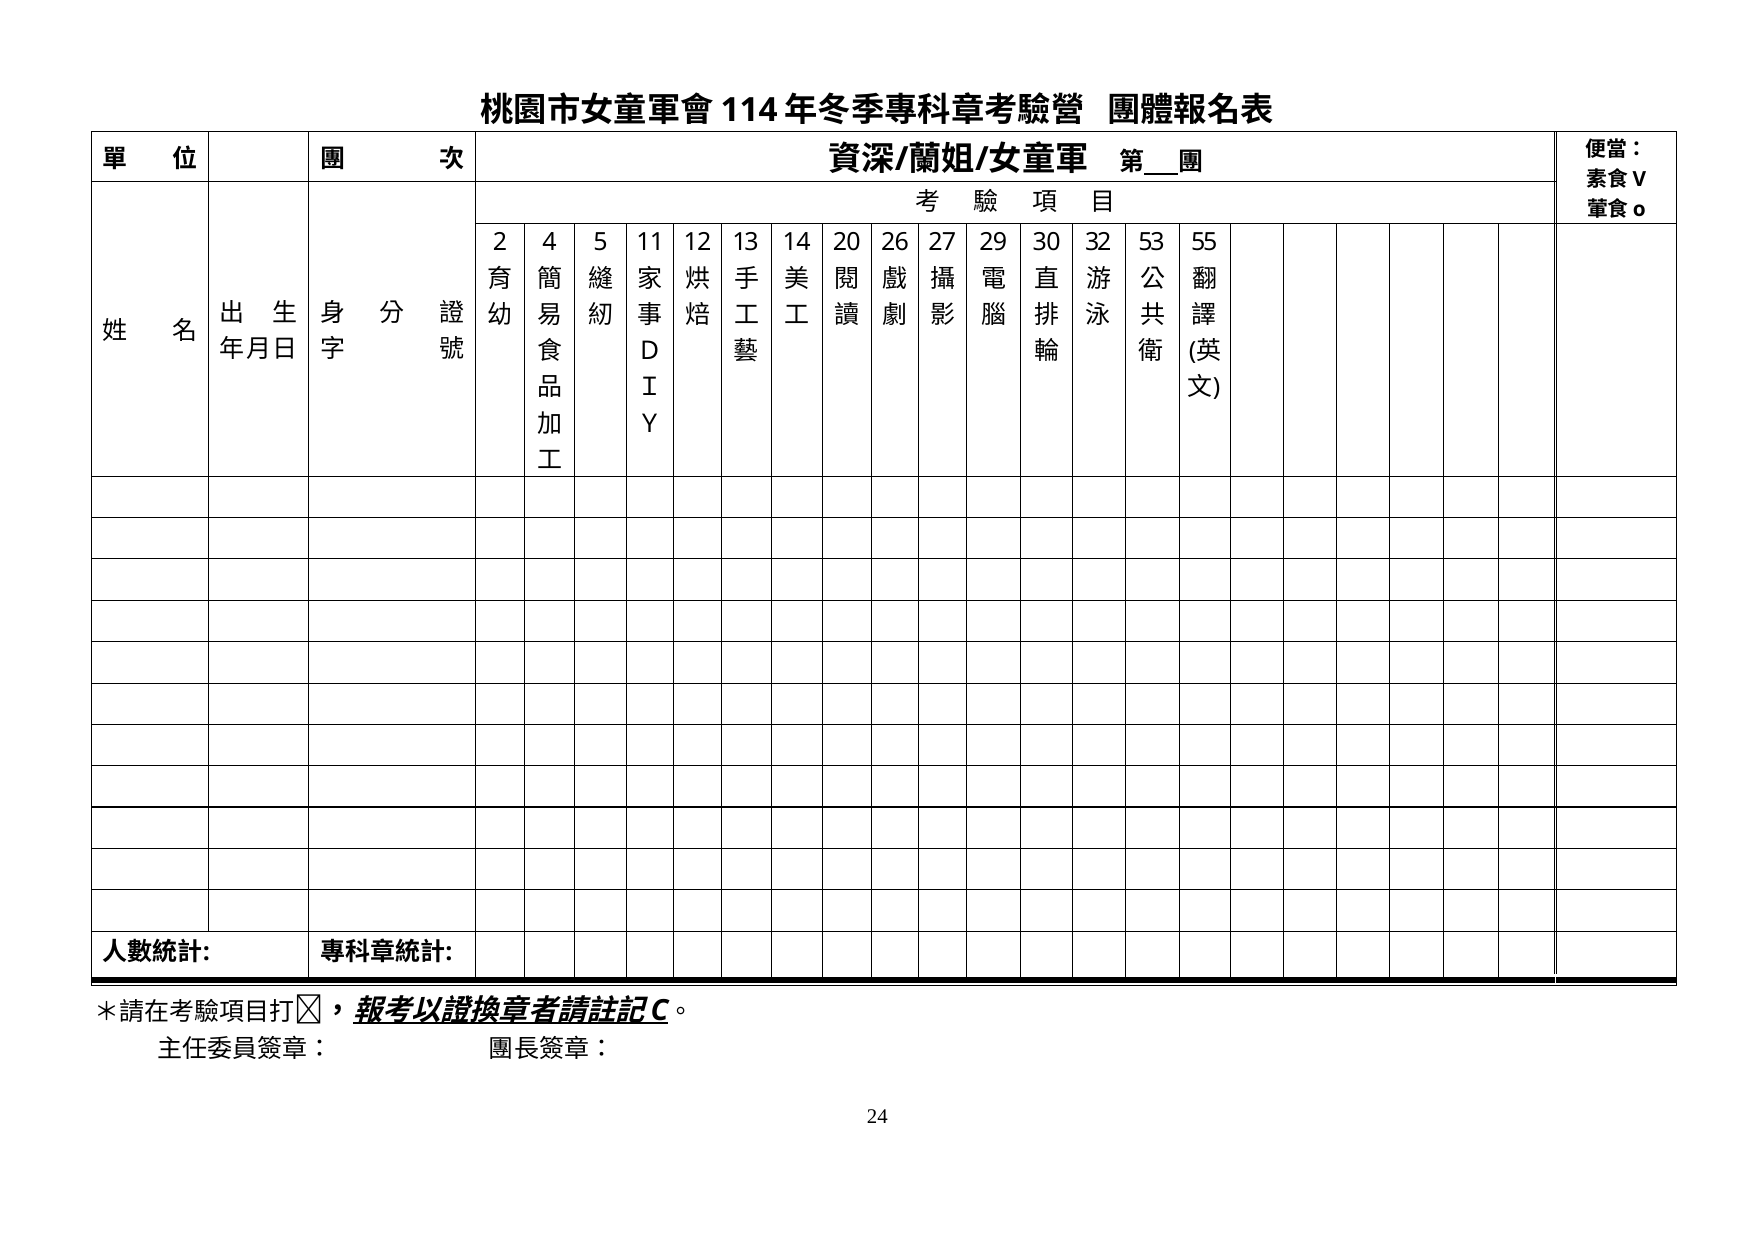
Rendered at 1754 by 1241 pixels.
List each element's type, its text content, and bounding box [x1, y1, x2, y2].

table_cell [674, 684, 721, 724]
table_header 資深/蘭姐/女童軍 第 團 [476, 132, 1554, 181]
table_cell 身分證 字號 [309, 182, 475, 476]
table_cell [627, 808, 673, 848]
table_cell [627, 518, 673, 558]
table_cell [1499, 890, 1554, 931]
table_cell [575, 477, 626, 517]
table_cell [722, 849, 771, 889]
table_cell [1499, 601, 1554, 641]
table_cell [92, 601, 208, 641]
table_cell [1337, 932, 1389, 977]
table_cell [967, 642, 1020, 682]
table_cell [872, 932, 918, 977]
table_cell [1284, 477, 1336, 517]
table_cell [1337, 725, 1389, 765]
table_cell [1499, 684, 1554, 724]
table_cell [772, 849, 822, 889]
table_cell [1231, 477, 1283, 517]
table_cell [1284, 808, 1336, 848]
table_cell [1390, 849, 1443, 889]
table_cell [209, 601, 308, 641]
table_cell [967, 477, 1020, 517]
table_cell [1284, 932, 1336, 977]
table_cell [1557, 601, 1676, 641]
table_cell [967, 601, 1020, 641]
table_cell [627, 477, 673, 517]
table_cell [872, 601, 918, 641]
table_cell [209, 725, 308, 765]
table_cell [1444, 890, 1498, 931]
table_cell [823, 890, 871, 931]
table_cell [919, 890, 966, 931]
table_cell [1444, 518, 1498, 558]
table_cell [525, 518, 574, 558]
table_cell 26戲劇 [872, 224, 918, 476]
table_cell [1073, 890, 1125, 931]
table_cell [1557, 518, 1676, 558]
table_cell [1284, 559, 1336, 600]
table_cell [1556, 932, 1676, 977]
table_cell [476, 849, 524, 889]
table_cell [1180, 766, 1230, 806]
table_cell [722, 766, 771, 806]
table_cell [309, 642, 475, 682]
table_cell [209, 808, 308, 848]
table_cell [1284, 766, 1336, 806]
table_cell [1126, 808, 1179, 848]
table_cell [309, 684, 475, 724]
table_cell [1284, 890, 1336, 931]
text ＊請在考驗項目打，報考以證換章者請註記C。 [94, 986, 1659, 1028]
table_cell [575, 849, 626, 889]
table_cell [722, 808, 771, 848]
table_cell [1499, 559, 1554, 600]
table_cell [772, 725, 822, 765]
table_cell [722, 518, 771, 558]
table_cell [525, 642, 574, 682]
table_cell [674, 808, 721, 848]
table_cell 人數統計: [92, 932, 308, 977]
table_cell [1021, 518, 1072, 558]
table_cell [476, 932, 524, 977]
table_cell [674, 766, 721, 806]
table_cell [309, 725, 475, 765]
table_cell [92, 725, 208, 765]
table_cell [1390, 559, 1443, 600]
table_cell [1073, 725, 1125, 765]
table_cell [1180, 932, 1230, 977]
table_cell 30直排輪 [1021, 224, 1072, 476]
table_cell [1231, 684, 1283, 724]
table_cell [1499, 766, 1554, 806]
table_cell [575, 518, 626, 558]
table_cell [674, 559, 721, 600]
table_cell [772, 477, 822, 517]
table_cell [92, 808, 208, 848]
table_cell [919, 766, 966, 806]
table_cell [1021, 932, 1072, 977]
table_cell [919, 684, 966, 724]
table_cell [525, 808, 574, 848]
table_cell 專科章統計: [309, 932, 475, 977]
table_cell 12烘焙 [674, 224, 721, 476]
table_cell [967, 518, 1020, 558]
table_cell [1284, 224, 1336, 476]
table_cell [1021, 642, 1072, 682]
table_cell [1337, 890, 1389, 931]
table_cell [772, 559, 822, 600]
table_cell [1180, 601, 1230, 641]
table_cell [1073, 808, 1125, 848]
table_cell [1180, 684, 1230, 724]
table_cell [1390, 766, 1443, 806]
table_cell [476, 808, 524, 848]
table_cell [1231, 224, 1283, 476]
table_cell [1231, 932, 1283, 977]
table_cell [575, 932, 626, 977]
table_cell [1337, 766, 1389, 806]
table_cell [1499, 808, 1554, 848]
table_cell [1126, 601, 1179, 641]
table_cell [575, 808, 626, 848]
table_cell [823, 559, 871, 600]
table_cell 55翻譯 (英文) [1180, 224, 1230, 476]
table_cell [525, 559, 574, 600]
table_cell [823, 725, 871, 765]
table_cell [1180, 849, 1230, 889]
table_cell [722, 477, 771, 517]
table_cell [1499, 477, 1554, 517]
table_cell 考 驗 項 目 [476, 182, 1554, 223]
table_cell [1337, 559, 1389, 600]
table_cell [525, 725, 574, 765]
table_header 團次 [309, 132, 475, 181]
table_cell [772, 890, 822, 931]
table_cell [209, 477, 308, 517]
table_cell [967, 684, 1020, 724]
table_cell [1390, 932, 1443, 977]
table_cell [1284, 684, 1336, 724]
table_cell [309, 849, 475, 889]
table_cell [1073, 601, 1125, 641]
table_cell [1557, 725, 1676, 765]
table_cell [823, 642, 871, 682]
table_cell [476, 518, 524, 558]
table_cell [1284, 642, 1336, 682]
table_cell [1231, 849, 1283, 889]
table_cell [1021, 477, 1072, 517]
table_cell [575, 684, 626, 724]
table_cell [627, 766, 673, 806]
table_cell [1390, 601, 1443, 641]
table_cell [309, 518, 475, 558]
table_cell [823, 849, 871, 889]
table_cell [1557, 808, 1676, 848]
table_cell [1557, 684, 1676, 724]
table_cell [1284, 601, 1336, 641]
table_cell [1557, 766, 1676, 806]
table_cell [1499, 642, 1554, 682]
table_cell [1284, 849, 1336, 889]
table_cell [1337, 642, 1389, 682]
table_cell [1021, 601, 1072, 641]
table_cell [872, 477, 918, 517]
table_cell 11家事ＤＩＹ [627, 224, 673, 476]
table_cell [525, 849, 574, 889]
table_cell [772, 766, 822, 806]
table_cell [1180, 559, 1230, 600]
table_cell [575, 601, 626, 641]
table_cell [476, 766, 524, 806]
table_cell [967, 849, 1020, 889]
table_cell [1390, 890, 1443, 931]
table_cell [1444, 808, 1498, 848]
table_cell [1126, 518, 1179, 558]
table_cell [1021, 725, 1072, 765]
table_cell [823, 766, 871, 806]
table_cell [823, 808, 871, 848]
table_cell [1557, 849, 1676, 889]
table_cell [772, 601, 822, 641]
table_cell [1444, 601, 1498, 641]
table_cell [1444, 224, 1498, 476]
table_cell [1557, 890, 1676, 931]
table_cell 13手工藝 [722, 224, 771, 476]
table_cell [919, 559, 966, 600]
table_cell [627, 890, 673, 931]
table_cell [1390, 518, 1443, 558]
table_cell [476, 601, 524, 641]
table_cell [674, 890, 721, 931]
table_cell [1073, 684, 1125, 724]
table_cell [872, 849, 918, 889]
table_cell 32游泳 [1073, 224, 1125, 476]
table_cell [772, 808, 822, 848]
table_cell [92, 890, 208, 931]
table_cell [1337, 518, 1389, 558]
table_cell [872, 808, 918, 848]
table_cell [1499, 932, 1556, 977]
table_cell 4簡易食品加工 [525, 224, 574, 476]
table_cell [722, 890, 771, 931]
table_cell [1073, 518, 1125, 558]
table_cell [722, 559, 771, 600]
table_cell [1231, 642, 1283, 682]
table_cell [1073, 849, 1125, 889]
table_cell [1444, 766, 1498, 806]
text 桃園市女童軍會114年冬季專科章考驗營 團體報名表 [94, 83, 1659, 131]
table_cell [722, 684, 771, 724]
table_cell [967, 766, 1020, 806]
table_cell [1499, 849, 1554, 889]
table_cell [1073, 766, 1125, 806]
table_cell [722, 725, 771, 765]
table_cell [92, 642, 208, 682]
table_cell [92, 849, 208, 889]
table_cell [674, 849, 721, 889]
table_cell [1444, 684, 1498, 724]
table_cell [1180, 477, 1230, 517]
table_cell [872, 642, 918, 682]
table_cell [1021, 849, 1072, 889]
table_cell [476, 477, 524, 517]
table_cell [872, 518, 918, 558]
table_cell [722, 642, 771, 682]
table_cell [627, 725, 673, 765]
table_cell [1180, 725, 1230, 765]
table_cell [1231, 808, 1283, 848]
table_cell [525, 477, 574, 517]
table_cell [1444, 849, 1498, 889]
table_cell [919, 477, 966, 517]
table_cell [1021, 559, 1072, 600]
table_cell [1284, 518, 1336, 558]
table_cell [209, 518, 308, 558]
table_cell 29電腦 [967, 224, 1020, 476]
table_cell [575, 725, 626, 765]
table_cell [1126, 766, 1179, 806]
table_cell [309, 601, 475, 641]
table_cell [627, 684, 673, 724]
table_cell [919, 849, 966, 889]
table_cell [525, 684, 574, 724]
table_cell [309, 477, 475, 517]
table_cell [1337, 601, 1389, 641]
table_cell [967, 559, 1020, 600]
table_cell [1126, 890, 1179, 931]
table_cell [823, 684, 871, 724]
table_cell 姓名 [92, 182, 208, 476]
table_cell [1180, 808, 1230, 848]
table_cell [309, 890, 475, 931]
table_cell [1390, 477, 1443, 517]
table_cell [1180, 518, 1230, 558]
table_cell [525, 601, 574, 641]
table_cell [476, 684, 524, 724]
table_header 單位 [92, 132, 208, 181]
table_cell [1499, 725, 1554, 765]
table_cell [575, 559, 626, 600]
table_cell [674, 932, 721, 977]
table_cell [92, 766, 208, 806]
table_cell [92, 559, 208, 600]
table_cell [872, 684, 918, 724]
table_cell [1337, 808, 1389, 848]
table_cell [1557, 477, 1676, 517]
table_cell [209, 642, 308, 682]
table_cell [1557, 224, 1676, 476]
table_cell 14美工 [772, 224, 822, 476]
table_cell [1499, 224, 1554, 476]
table_cell [772, 642, 822, 682]
table_cell [627, 849, 673, 889]
table_cell [919, 518, 966, 558]
table_header [209, 132, 308, 181]
table_cell [1073, 642, 1125, 682]
table_cell [209, 559, 308, 600]
table_cell 出生 年月日 [209, 182, 308, 476]
table_cell [1499, 518, 1554, 558]
table_cell [575, 642, 626, 682]
table_cell [476, 559, 524, 600]
table_cell [967, 808, 1020, 848]
table_cell [1390, 224, 1443, 476]
table_cell [1021, 808, 1072, 848]
table_cell [1390, 725, 1443, 765]
table_cell [627, 642, 673, 682]
table_cell [627, 601, 673, 641]
table_cell [1231, 766, 1283, 806]
table_cell [476, 725, 524, 765]
table_cell [1126, 559, 1179, 600]
table_cell [1021, 684, 1072, 724]
table_cell [575, 890, 626, 931]
table_cell [309, 808, 475, 848]
table_cell [872, 559, 918, 600]
table_cell [1073, 932, 1125, 977]
table_cell [1284, 725, 1336, 765]
table_cell [1444, 559, 1498, 600]
table_cell [1126, 477, 1179, 517]
table_cell [1444, 642, 1498, 682]
table_cell [92, 477, 208, 517]
table_cell [772, 518, 822, 558]
table_cell [823, 518, 871, 558]
table_cell [1390, 684, 1443, 724]
table_cell [1126, 849, 1179, 889]
table_cell [872, 725, 918, 765]
table_cell [627, 559, 673, 600]
table_cell [674, 601, 721, 641]
table_cell 5縫紉 [575, 224, 626, 476]
table_cell [772, 932, 822, 977]
table_cell [209, 849, 308, 889]
table_cell 53公共衛 [1126, 224, 1179, 476]
table_cell [1557, 559, 1676, 600]
table_cell [823, 601, 871, 641]
table_cell [525, 766, 574, 806]
table_cell [919, 601, 966, 641]
table_cell [1390, 642, 1443, 682]
table_cell [209, 684, 308, 724]
table_cell [1337, 224, 1389, 476]
table_cell [476, 642, 524, 682]
table_cell [1231, 559, 1283, 600]
table_cell [92, 684, 208, 724]
table_cell [772, 684, 822, 724]
table_cell [1390, 808, 1443, 848]
table_cell [1337, 477, 1389, 517]
table_cell [309, 766, 475, 806]
table_cell [823, 932, 871, 977]
table_cell [919, 932, 966, 977]
table_cell [919, 725, 966, 765]
table_cell [1231, 518, 1283, 558]
table_cell [627, 932, 673, 977]
table_cell [209, 766, 308, 806]
table_cell [722, 601, 771, 641]
table_cell [674, 725, 721, 765]
table_cell [1073, 559, 1125, 600]
table_cell [1180, 890, 1230, 931]
table_cell [1126, 932, 1179, 977]
table_cell [1126, 725, 1179, 765]
table_cell [1231, 601, 1283, 641]
table_cell [967, 932, 1020, 977]
table_cell [575, 766, 626, 806]
table_cell [1231, 890, 1283, 931]
table_cell [1231, 725, 1283, 765]
table_cell [919, 642, 966, 682]
table_cell [476, 890, 524, 931]
table_cell [1337, 849, 1389, 889]
table_cell [309, 559, 475, 600]
table_cell [92, 518, 208, 558]
table_cell [525, 890, 574, 931]
table_cell [525, 932, 574, 977]
table_cell [722, 932, 771, 977]
table_cell [872, 890, 918, 931]
table_cell [967, 890, 1020, 931]
table_cell 27攝影 [919, 224, 966, 476]
table_cell [967, 725, 1020, 765]
text 主任委員簽章： 團長簽章： [94, 1028, 1659, 1065]
table_cell [1444, 932, 1498, 977]
table_header 便當： 素食V 葷食o [1557, 132, 1676, 223]
table_cell [1021, 766, 1072, 806]
table_cell [1557, 642, 1676, 682]
table_cell 2育幼 [476, 224, 524, 476]
table_cell [1180, 642, 1230, 682]
table_cell [209, 890, 308, 931]
table_cell [1126, 684, 1179, 724]
table_cell [1073, 477, 1125, 517]
table_cell [872, 766, 918, 806]
table_cell [674, 642, 721, 682]
table_cell [1444, 477, 1498, 517]
table_cell [1444, 725, 1498, 765]
table_cell [674, 518, 721, 558]
table_cell [823, 477, 871, 517]
table_cell [919, 808, 966, 848]
table_cell [1021, 890, 1072, 931]
table_cell [674, 477, 721, 517]
table_cell [1126, 642, 1179, 682]
table_cell 20閱讀 [823, 224, 871, 476]
table_cell [1337, 684, 1389, 724]
